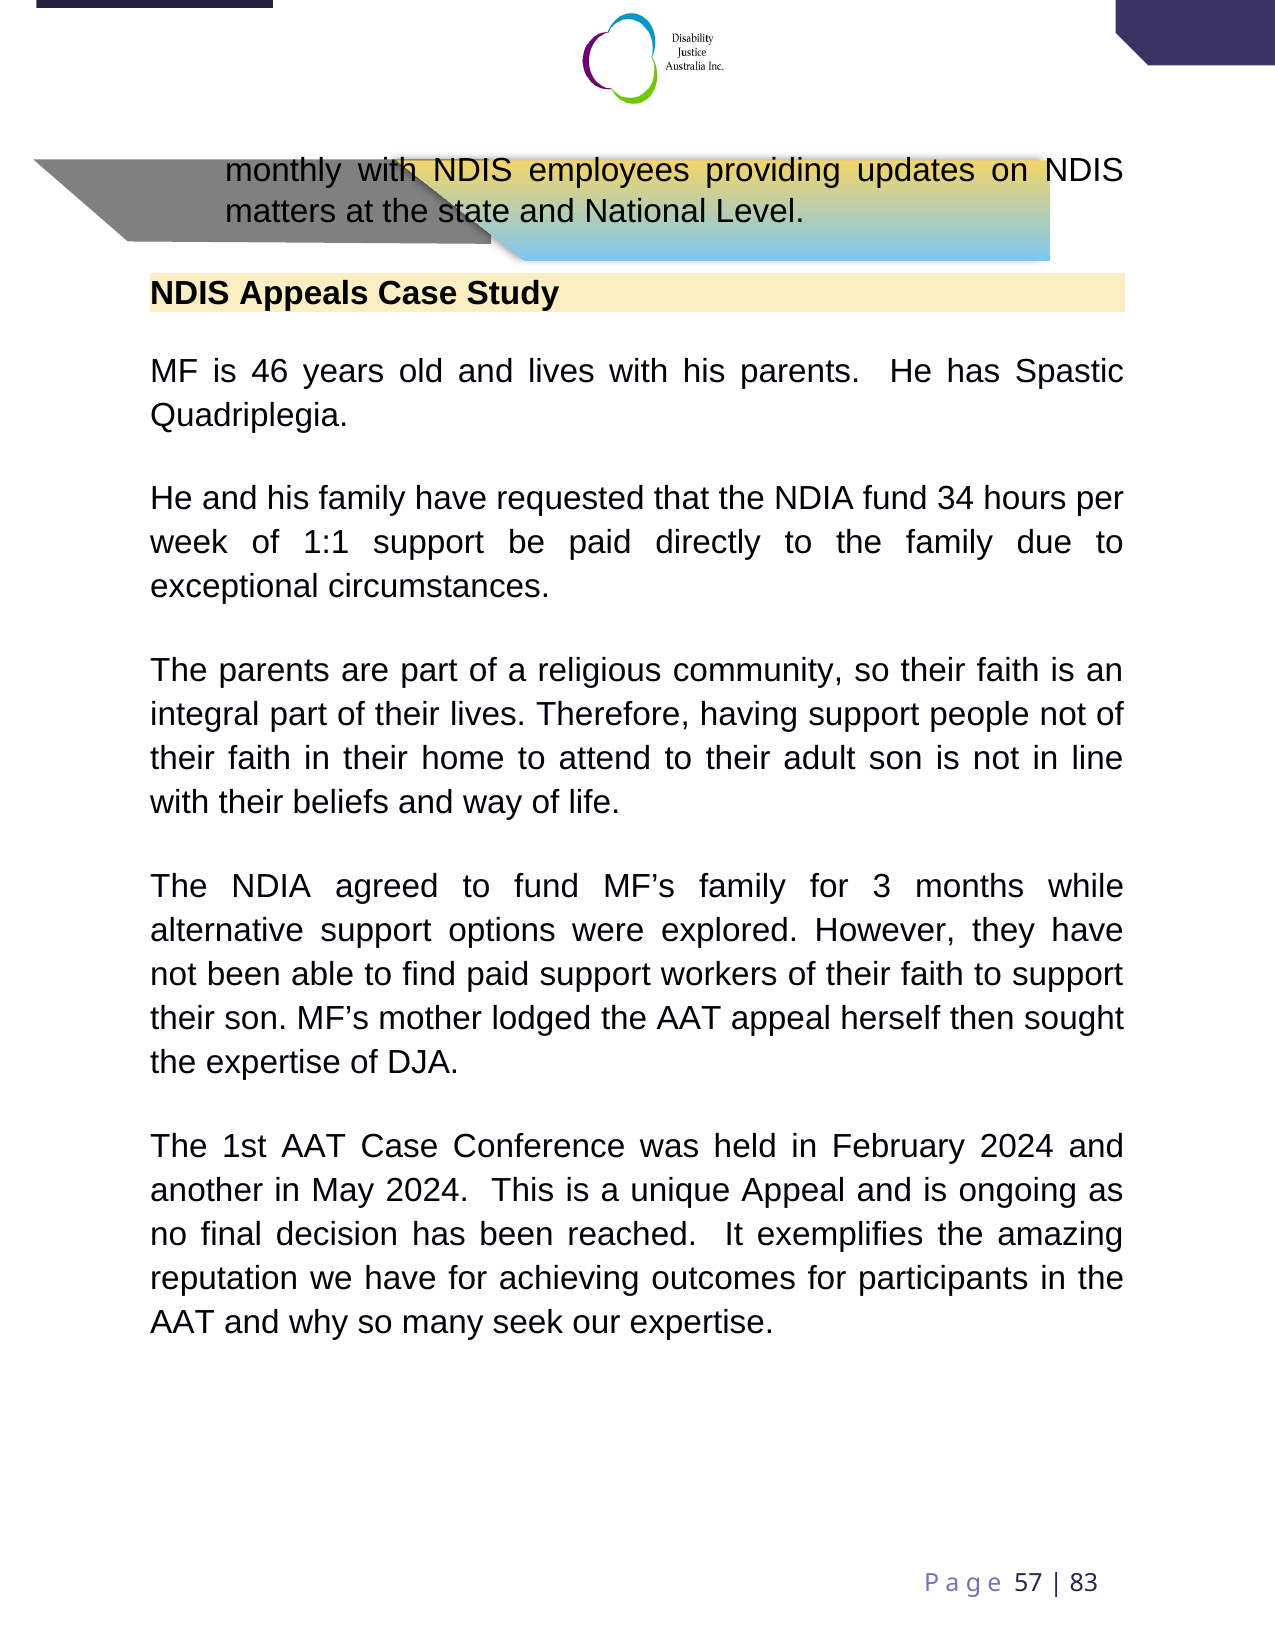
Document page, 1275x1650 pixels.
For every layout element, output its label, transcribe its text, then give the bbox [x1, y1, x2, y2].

text The 1st AAT Case Conference was held in February 2024 and another in May 2024. This is a unique Appeal and is ongoing as no final decision has been reached. It exemplifies the amazing reputation we have for achieving outcomes for participants in the AAT and why so many seek our expertise. [150, 1126, 1125, 1341]
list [150, 150, 1125, 229]
text The NDIA agreed to fund MF’s family for 3 months while alternative support options were explored. However, they have not been able to find paid support workers of their faith to support their son. MF’s mother lodged the AAT appeal herself then sought the expertise of DJA. [150, 866, 1125, 1081]
text The parents are part of a religious community, so their faith is an integral part of their lives. Therefore, having support people not of their faith in their home to attend to their adult son is not in line with their beliefs and way of life. [150, 650, 1125, 821]
picture [576, 9, 730, 107]
text MF is 46 years old and lives with his parents. He has Spastic Quadriplegia. [150, 351, 1125, 433]
text He and his family have requested that the NDIA fund 34 hours per week of 1:1 support be paid directly to the family due to exceptional circumstances. [150, 478, 1125, 605]
subtitle NDIS Appeals Case Study [150, 273, 1125, 312]
